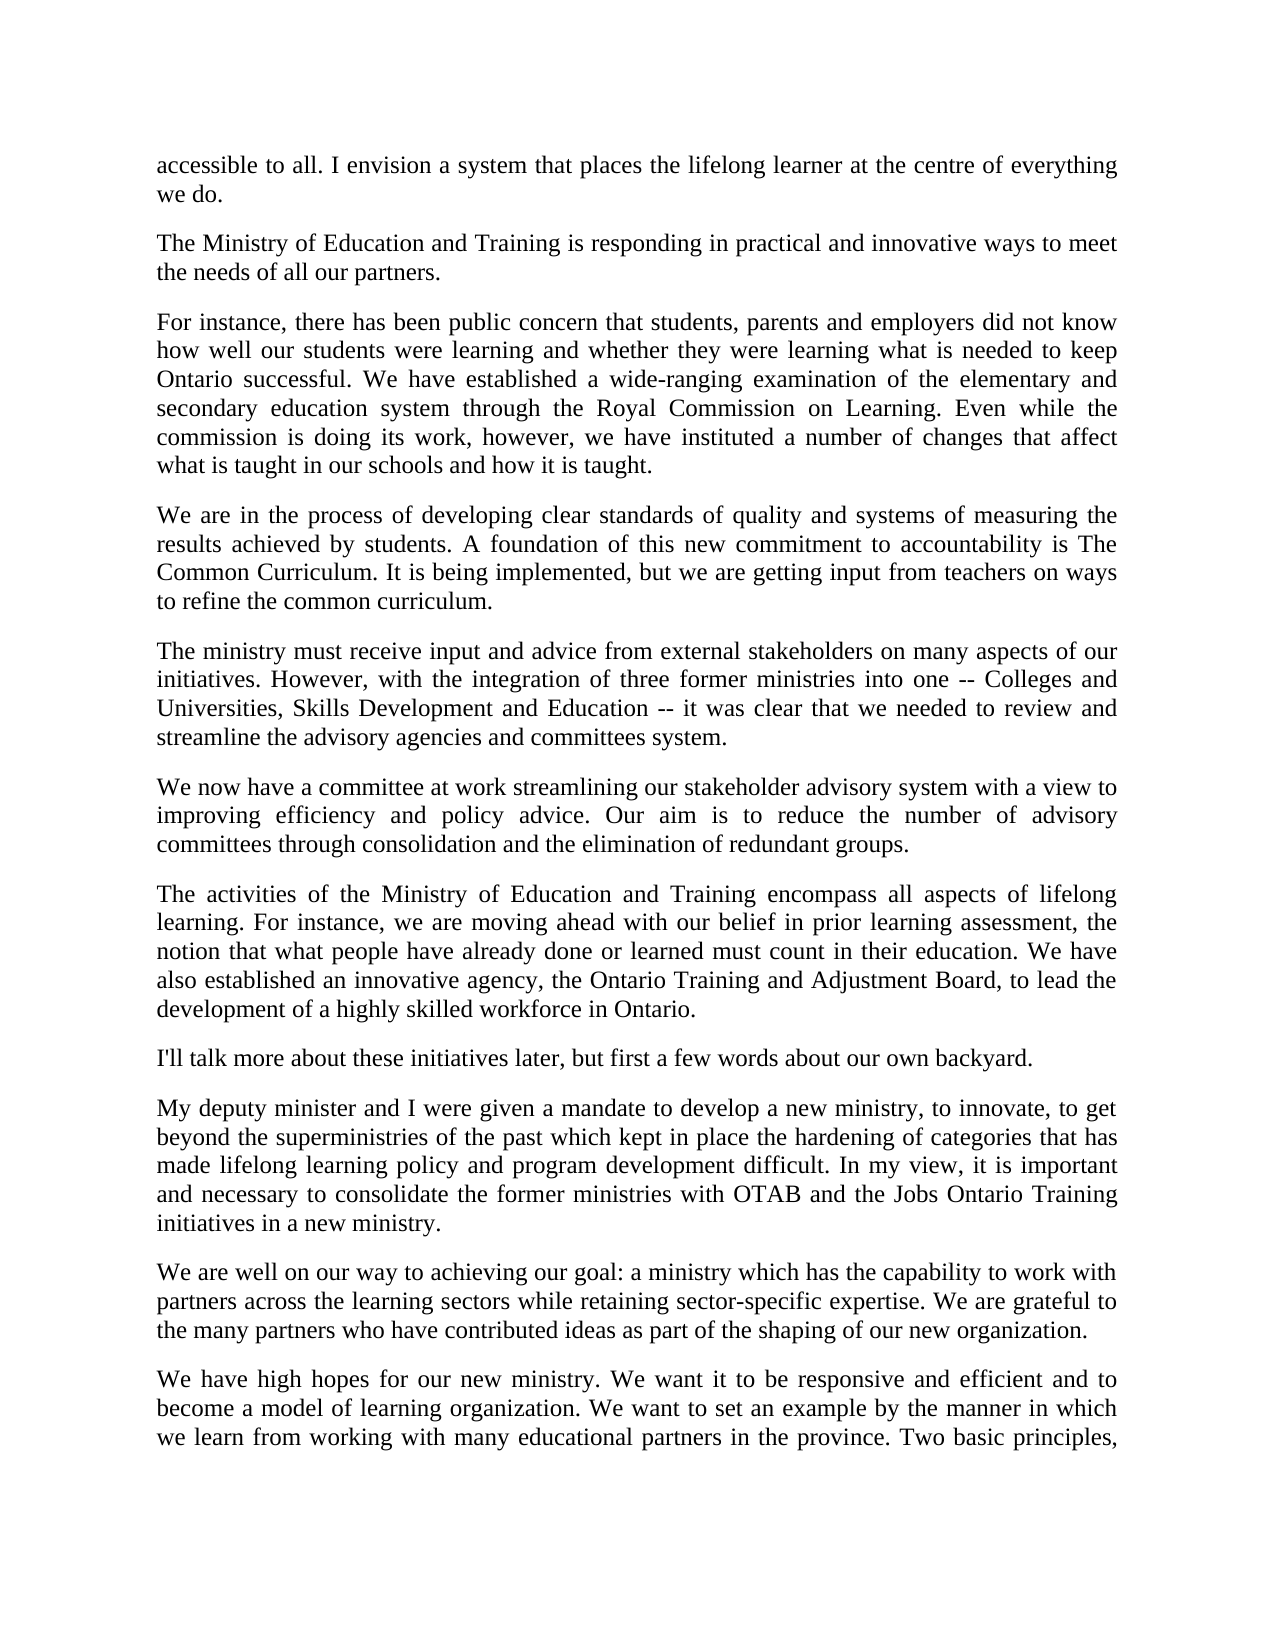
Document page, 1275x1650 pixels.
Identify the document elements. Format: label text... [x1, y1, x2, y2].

text We now have a committee at work streamlining our stakeholder advisory system with a view to improving efficiency and policy advice. Our aim is to reduce the number of advisory committees through consolidation and the elimination of redundant groups. [156, 772, 1118, 858]
text The Ministry of Education and Training is responding in practical and innovative ways to meet the needs of all our partners. [156, 228, 1118, 286]
text We are well on our way to achieving our goal: a ministry which has the capability to work with partners across the learning sectors while retaining sector-specific expertise. We are grateful to the many partners who have contributed ideas as part of the shaping of our new organization. [156, 1257, 1118, 1344]
text We are in the process of developing clear standards of quality and systems of measuring the results achieved by students. A foundation of this new commitment to accountability is The Common Curriculum. It is being implemented, but we are getting input from teachers on ways to refine the common curriculum. [156, 500, 1118, 615]
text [156, 1364, 1118, 1451]
text The activities of the Ministry of Education and Training encompass all aspects of lifelong learning. For instance, we are moving ahead with our belief in prior learning assessment, the notion that what people have already done or learned must count in their education. We have also established an innovative agency, the Ontario Training and Adjustment Board, to lead the development of a highly skilled workforce in Ontario. [156, 879, 1118, 1022]
text For instance, there has been public concern that students, parents and employers did not know how well our students were learning and whether they were learning what is needed to keep Ontario successful. We have established a wide-ranging examination of the elementary and secondary education system through the Royal Commission on Learning. Even while the commission is doing its work, however, we have instituted a number of changes that affect what is taught in our schools and how it is taught. [156, 307, 1118, 479]
text I'll talk more about these initiatives later, but first a few words about our own backyard. [156, 1043, 1118, 1072]
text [156, 150, 1118, 207]
text My deputy minister and I were given a mandate to develop a new ministry, to innovate, to get beyond the superministries of the past which kept in place the hardening of categories that has made lifelong learning policy and program development difficult. In my view, it is important and necessary to consolidate the former ministries with OTAB and the Jobs Ontario Training initiatives in a new ministry. [156, 1093, 1118, 1237]
text The ministry must receive input and advice from external stakeholders on many aspects of our initiatives. However, with the integration of three former ministries into one -- Colleges and Universities, Skills Development and Education -- it was clear that we needed to review and streamline the advisory agencies and committees system. [156, 636, 1118, 751]
